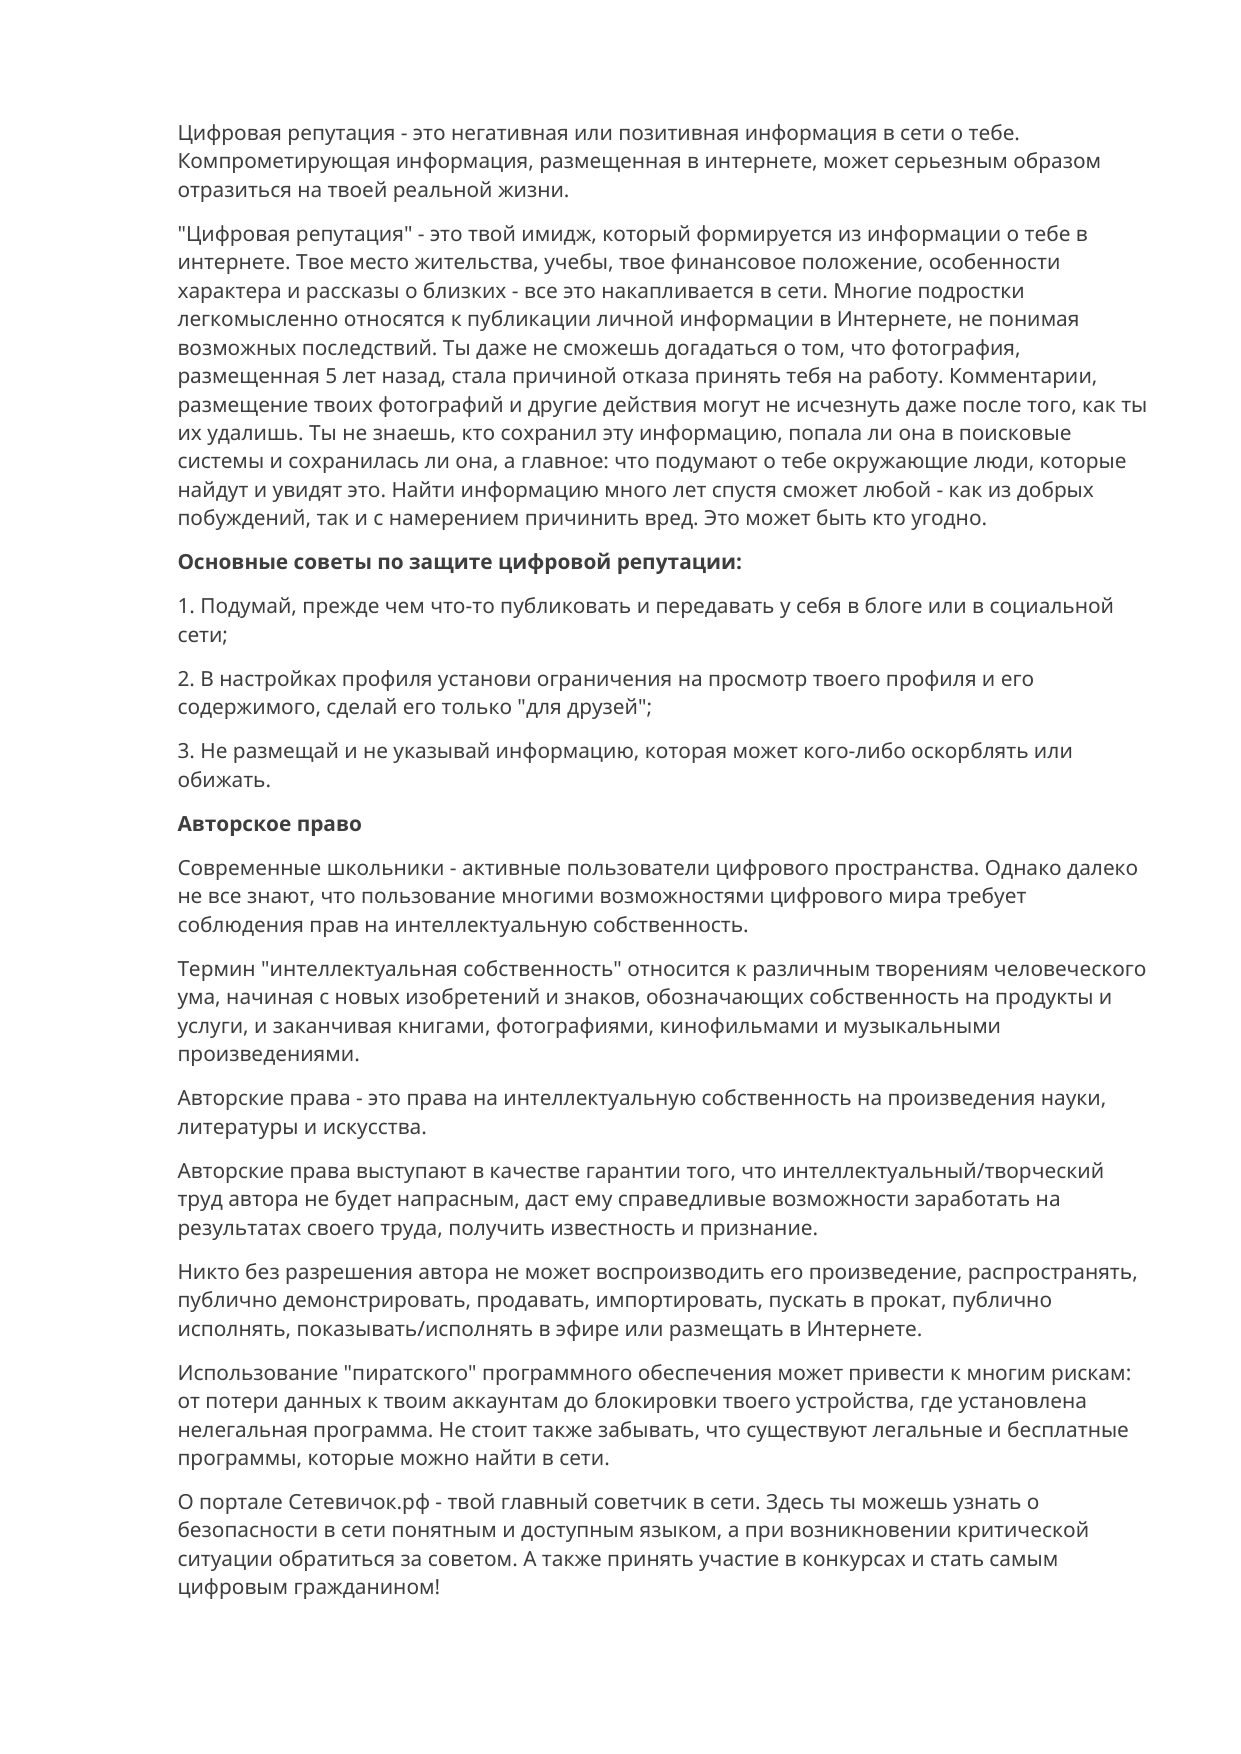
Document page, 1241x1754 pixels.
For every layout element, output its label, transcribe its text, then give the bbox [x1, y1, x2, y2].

text Цифровая репутация - это негативная или позитивная информация в сети о тебе. Компрометирующая информация, размещенная в интернете, может серьезным образом отразиться на твоей реальной жизни. [177, 118, 1152, 203]
text Авторское право [177, 809, 1152, 837]
text 3. Не размещай и не указывай информацию, которая может кого-либо оскорблять или обижать. [177, 737, 1152, 793]
text 1. Подумай, прежде чем что-то публиковать и передавать у себя в блоге или в социальной сети; [177, 592, 1152, 648]
text Авторские права выступают в качестве гарантии того, что интеллектуальный/творческий труд автора не будет напрасным, даст ему справедливые возможности заработать на результатах своего труда, получить известность и признание. [177, 1156, 1152, 1241]
text Современные школьники - активные пользователи цифрового пространства. Однако далеко не все знают, что пользование многими возможностями цифрового мира требует соблюдения прав на интеллектуальную собственность. [177, 853, 1152, 938]
text Авторские права - это права на интеллектуальную собственность на произведения науки, литературы и искусства. [177, 1083, 1152, 1140]
text Основные советы по защите цифровой репутации: [177, 547, 1152, 576]
text 2. В настройках профиля установи ограничения на просмотр твоего профиля и его содержимого, сделай его только "для друзей"; [177, 664, 1152, 721]
text Термин "интеллектуальная собственность" относится к различным творениям человеческого ума, начиная с новых изобретений и знаков, обозначающих собственность на продукты и услуги, и заканчивая книгами, фотографиями, кинофильмами и музыкальными произведениями. [177, 954, 1152, 1068]
text "Цифровая репутация" - это твой имидж, который формируется из информации о тебе в интернете. Твое место жительства, учебы, твое финансовое положение, особенности характера и рассказы о близких - все это накапливается в сети. Многие подростки легкомысленно относятся к публикации личной информации в Интернете, не понимая возможных последствий. Ты даже не сможешь догадаться о том, что фотография, размещенная 5 лет назад, стала причиной отказа принять тебя на работу. Комментарии, размещение твоих фотографий и другие действия могут не исчезнуть даже после того, как ты их удалишь. Ты не знаешь, кто сохранил эту информацию, попала ли она в поисковые системы и сохранилась ли она, а главное: что подумают о тебе окружающие люди, которые найдут и увидят это. Найти информацию много лет спустя сможет любой - как из добрых побуждений, так и с намерением причинить вред. Это может быть кто угодно. [177, 219, 1152, 532]
text О портале Сетевичок.рф - твой главный советчик в сети. Здесь ты можешь узнать о безопасности в сети понятным и доступным языком, а при возникновении критической ситуации обратиться за советом. А также принять участие в конкурсах и стать самым цифровым гражданином! [177, 1487, 1152, 1601]
text Использование "пиратского" программного обеспечения может привести к многим рискам: от потери данных к твоим аккаунтам до блокировки твоего устройства, где установлена нелегальная программа. Не стоит также забывать, что существуют легальные и бесплатные программы, которые можно найти в сети. [177, 1358, 1152, 1472]
text Никто без разрешения автора не может воспроизводить его произведение, распространять, публично демонстрировать, продавать, импортировать, пускать в прокат, публично исполнять, показывать/исполнять в эфире или размещать в Интернете. [177, 1257, 1152, 1342]
